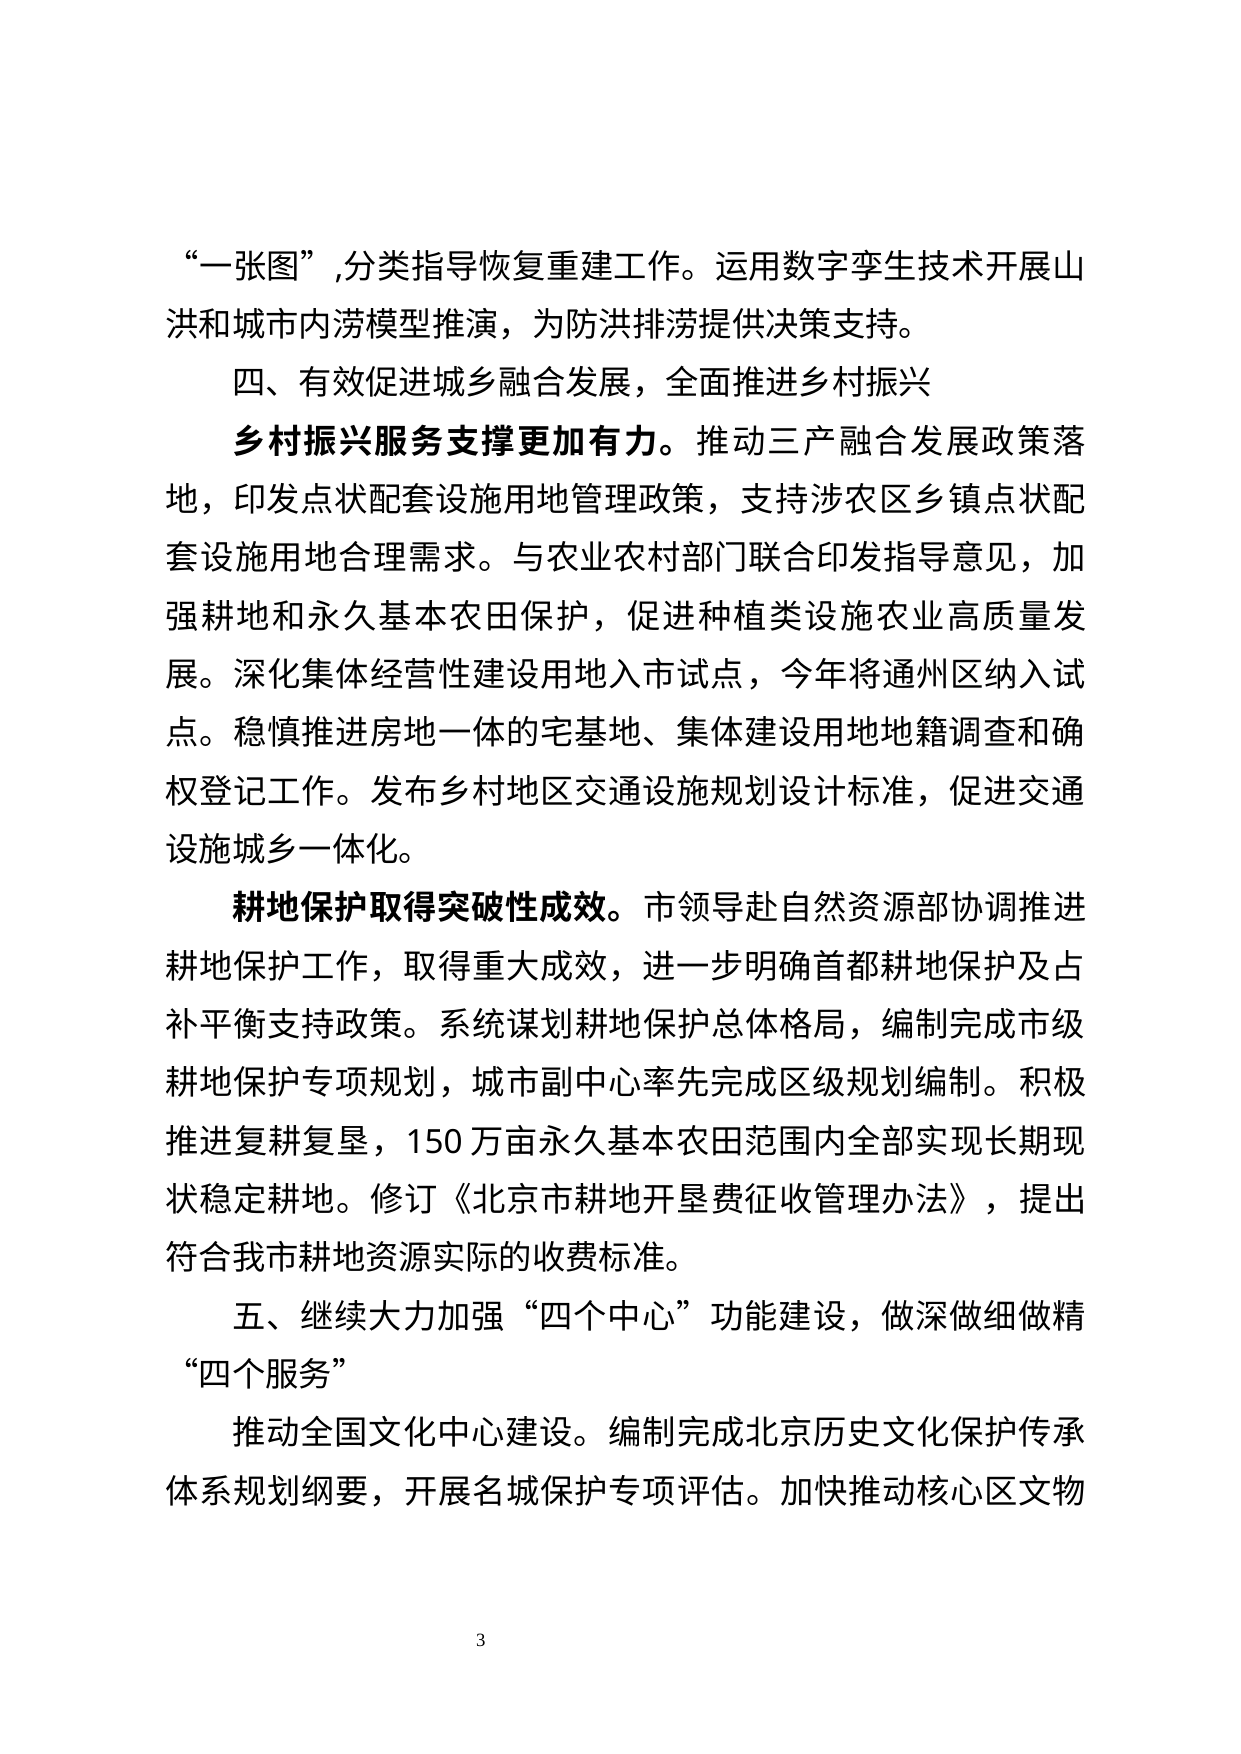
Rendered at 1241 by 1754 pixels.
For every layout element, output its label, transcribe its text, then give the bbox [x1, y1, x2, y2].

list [165, 1398, 1087, 1538]
text 乡村振兴服务支撑更加有力。推动三产融合发展政策落地，印发点状配套设施用地管理政策，支持涉农区乡镇点状配套设施用地合理需求。与农业农村部门联合印发指导意见，加强耕地和永久基本农田保护，促进种植类设施农业高质量发展。深化集体经营性建设用地入市试点，今年将通州区纳入试点。稳慎推进房地一体的宅基地、集体建设用地地籍调查和确权登记工作。发布乡村地区交通设施规划设计标准，促进交通设施城乡一体化。 [165, 406, 1087, 873]
text 耕地保护取得突破性成效。市领导赴自然资源部协调推进耕地保护工作，取得重大成效，进一步明确首都耕地保护及占补平衡支持政策。系统谋划耕地保护总体格局，编制完成市级耕地保护专项规划，城市副中心率先完成区级规划编制。积极推进复耕复垦，150万亩永久基本农田范围内全部实现长期现状稳定耕地。修订《北京市耕地开垦费征收管理办法》，提出符合我市耕地资源实际的收费标准。 [165, 873, 1087, 1281]
list 四、有效促进城乡融合发展，全面推进乡村振兴 [165, 348, 1087, 406]
list 五、继续大力加强“四个中心”功能建设，做深做细做精“四个服务” [165, 1281, 1087, 1398]
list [165, 231, 1087, 348]
